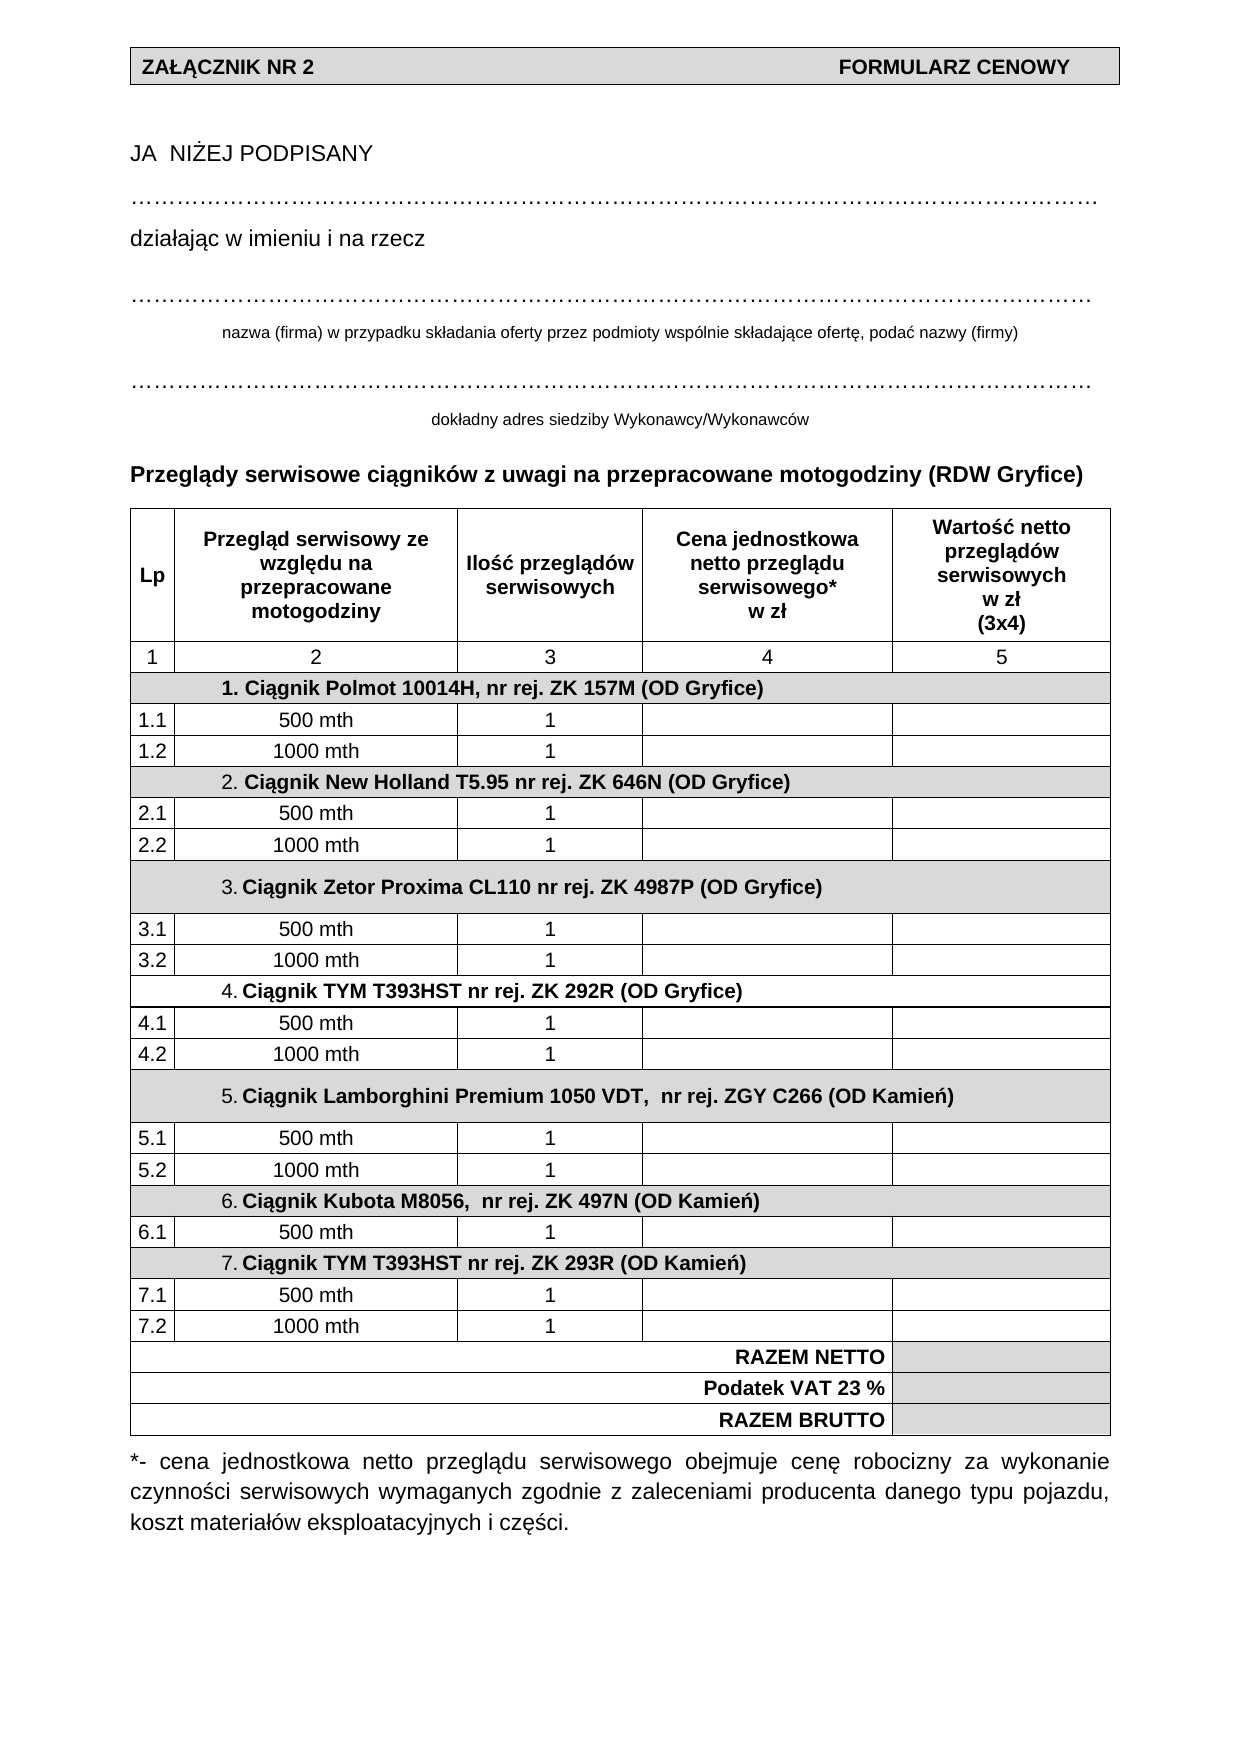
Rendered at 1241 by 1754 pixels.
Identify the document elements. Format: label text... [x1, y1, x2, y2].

table_cell 1 [458, 1123, 642, 1153]
table_cell 2. Ciągnik New Holland T5.95 nr rej. ZK 646N (OD Gryfice) [131, 767, 1110, 797]
table_cell 7.1 [131, 1279, 174, 1309]
text Przeglądy serwisowe ciągników z uwagi na przepracowane motogodziny (RDW Gryfice) [130, 461, 1110, 487]
text JA NIŻEJ PODPISANY [130, 140, 1110, 166]
table_cell 1 [458, 1039, 642, 1069]
table_cell 5 [893, 642, 1110, 672]
table_cell 1.1 [131, 704, 174, 734]
table_cell 1 [458, 736, 642, 766]
table_cell 1 [458, 798, 642, 828]
table_cell 1000 mth [175, 1154, 457, 1184]
table_cell [643, 1311, 892, 1341]
table_cell [893, 1373, 1110, 1403]
text dokładny adres siedziby Wykonawcy/Wykonawców [130, 410, 1110, 429]
table_cell [893, 736, 1110, 766]
table_cell 500 mth [175, 1279, 457, 1309]
table_cell 1 [458, 1154, 642, 1184]
table_cell 1000 mth [175, 1039, 457, 1069]
table_cell 500 mth [175, 1217, 457, 1247]
table_header Wartość netto przeglądów serwisowych w zł (3x4) [893, 509, 1110, 641]
table_cell [893, 1039, 1110, 1069]
table_cell 3 [458, 642, 642, 672]
table_cell 1. Ciągnik Polmot 10014H, nr rej. ZK 157M (OD Gryfice) [131, 673, 1110, 703]
table_cell 500 mth [175, 704, 457, 734]
table_cell 6.1 [131, 1217, 174, 1247]
table_cell 2.1 [131, 798, 174, 828]
table_cell 1000 mth [175, 829, 457, 859]
table_header Przegląd serwisowy ze względu na przepracowane motogodziny [175, 509, 457, 641]
table_cell [643, 798, 892, 828]
table_header ZAŁĄCZNIK NR 2 FORMULARZ CENOWY [131, 48, 1119, 84]
table_cell 1 [458, 914, 642, 944]
table_cell 500 mth [175, 1008, 457, 1038]
table_cell [643, 736, 892, 766]
table_cell 1000 mth [175, 1311, 457, 1341]
table_cell [643, 1154, 892, 1184]
table_cell [643, 945, 892, 975]
text ……………………………………………………………………………………………………………… [130, 367, 1110, 394]
text działając w imieniu i na rzecz [130, 225, 1110, 252]
table_cell 7. Ciągnik TYM T393HST nr rej. ZK 293R (OD Kamień) [131, 1248, 1110, 1278]
table_cell 1 [458, 945, 642, 975]
table_cell 1 [458, 829, 642, 859]
table_cell RAZEM BRUTTO [131, 1404, 892, 1434]
table_cell 500 mth [175, 914, 457, 944]
table_cell 1 [458, 1279, 642, 1309]
table_cell 5. Ciągnik Lamborghini Premium 1050 VDT, nr rej. ZGY C266 (OD Kamień) [131, 1070, 1110, 1122]
table_cell [893, 704, 1110, 734]
table_cell 500 mth [175, 798, 457, 828]
table_cell [893, 798, 1110, 828]
table_cell [893, 1217, 1110, 1247]
table_cell 2.2 [131, 829, 174, 859]
table_cell [893, 1123, 1110, 1153]
table_cell [893, 1342, 1110, 1372]
table_cell 3.1 [131, 914, 174, 944]
table_cell 5.2 [131, 1154, 174, 1184]
table_cell [643, 704, 892, 734]
table_cell 1 [458, 1008, 642, 1038]
text *- cena jednostkowa netto przeglądu serwisowego obejmuje cenę robocizny za wykonanie czynności serwisowych wymaganych zgodnie z zaleceniami producenta danego typu pojazdu, koszt materiałów eksploatacyjnych i części. [130, 1448, 1110, 1535]
text nazwa (firma) w przypadku składania oferty przez podmioty wspólnie składające ofertę, podać nazwy (firmy) [130, 323, 1110, 342]
table_cell [643, 829, 892, 859]
table_cell 500 mth [175, 1123, 457, 1153]
table_cell 3. Ciągnik Zetor Proxima CL110 nr rej. ZK 4987P (OD Gryfice) [131, 861, 1110, 913]
table_header Lp [131, 509, 174, 641]
table_cell 4. Ciągnik TYM T393HST nr rej. ZK 292R (OD Gryfice) [131, 976, 1110, 1006]
table_cell [893, 1008, 1110, 1038]
text ……………………………………………………………………………………………………………… [130, 281, 1110, 307]
text ………………………………………………………………………………………….…………………… [130, 183, 1110, 209]
table_cell Podatek VAT 23 % [131, 1373, 892, 1403]
table_cell 1000 mth [175, 945, 457, 975]
table_cell [893, 829, 1110, 859]
table_cell [643, 1039, 892, 1069]
table_cell 2 [175, 642, 457, 672]
table_cell 1 [458, 704, 642, 734]
table_cell [893, 945, 1110, 975]
table_cell [893, 1279, 1110, 1309]
table_cell [893, 914, 1110, 944]
table_cell 1 [131, 642, 174, 672]
table_header Cena jednostkowa netto przeglądu serwisowego* w zł [643, 509, 892, 641]
table_cell [893, 1404, 1110, 1434]
table_cell [643, 1279, 892, 1309]
table_cell 1 [458, 1217, 642, 1247]
table_cell 6. Ciągnik Kubota M8056, nr rej. ZK 497N (OD Kamień) [131, 1186, 1110, 1216]
table_cell 1.2 [131, 736, 174, 766]
table_cell 5.1 [131, 1123, 174, 1153]
table_cell [893, 1311, 1110, 1341]
table_cell 1000 mth [175, 736, 457, 766]
table_cell 4 [643, 642, 892, 672]
table_cell 4.2 [131, 1039, 174, 1069]
table_header Ilość przeglądów serwisowych [458, 509, 642, 641]
table_cell [643, 1217, 892, 1247]
table_cell RAZEM NETTO [131, 1342, 892, 1372]
table_cell 3.2 [131, 945, 174, 975]
table_cell [643, 914, 892, 944]
table_cell 1 [458, 1311, 642, 1341]
table_cell [893, 1154, 1110, 1184]
table_cell 7.2 [131, 1311, 174, 1341]
table_cell [643, 1008, 892, 1038]
table_cell [643, 1123, 892, 1153]
table_cell 4.1 [131, 1008, 174, 1038]
